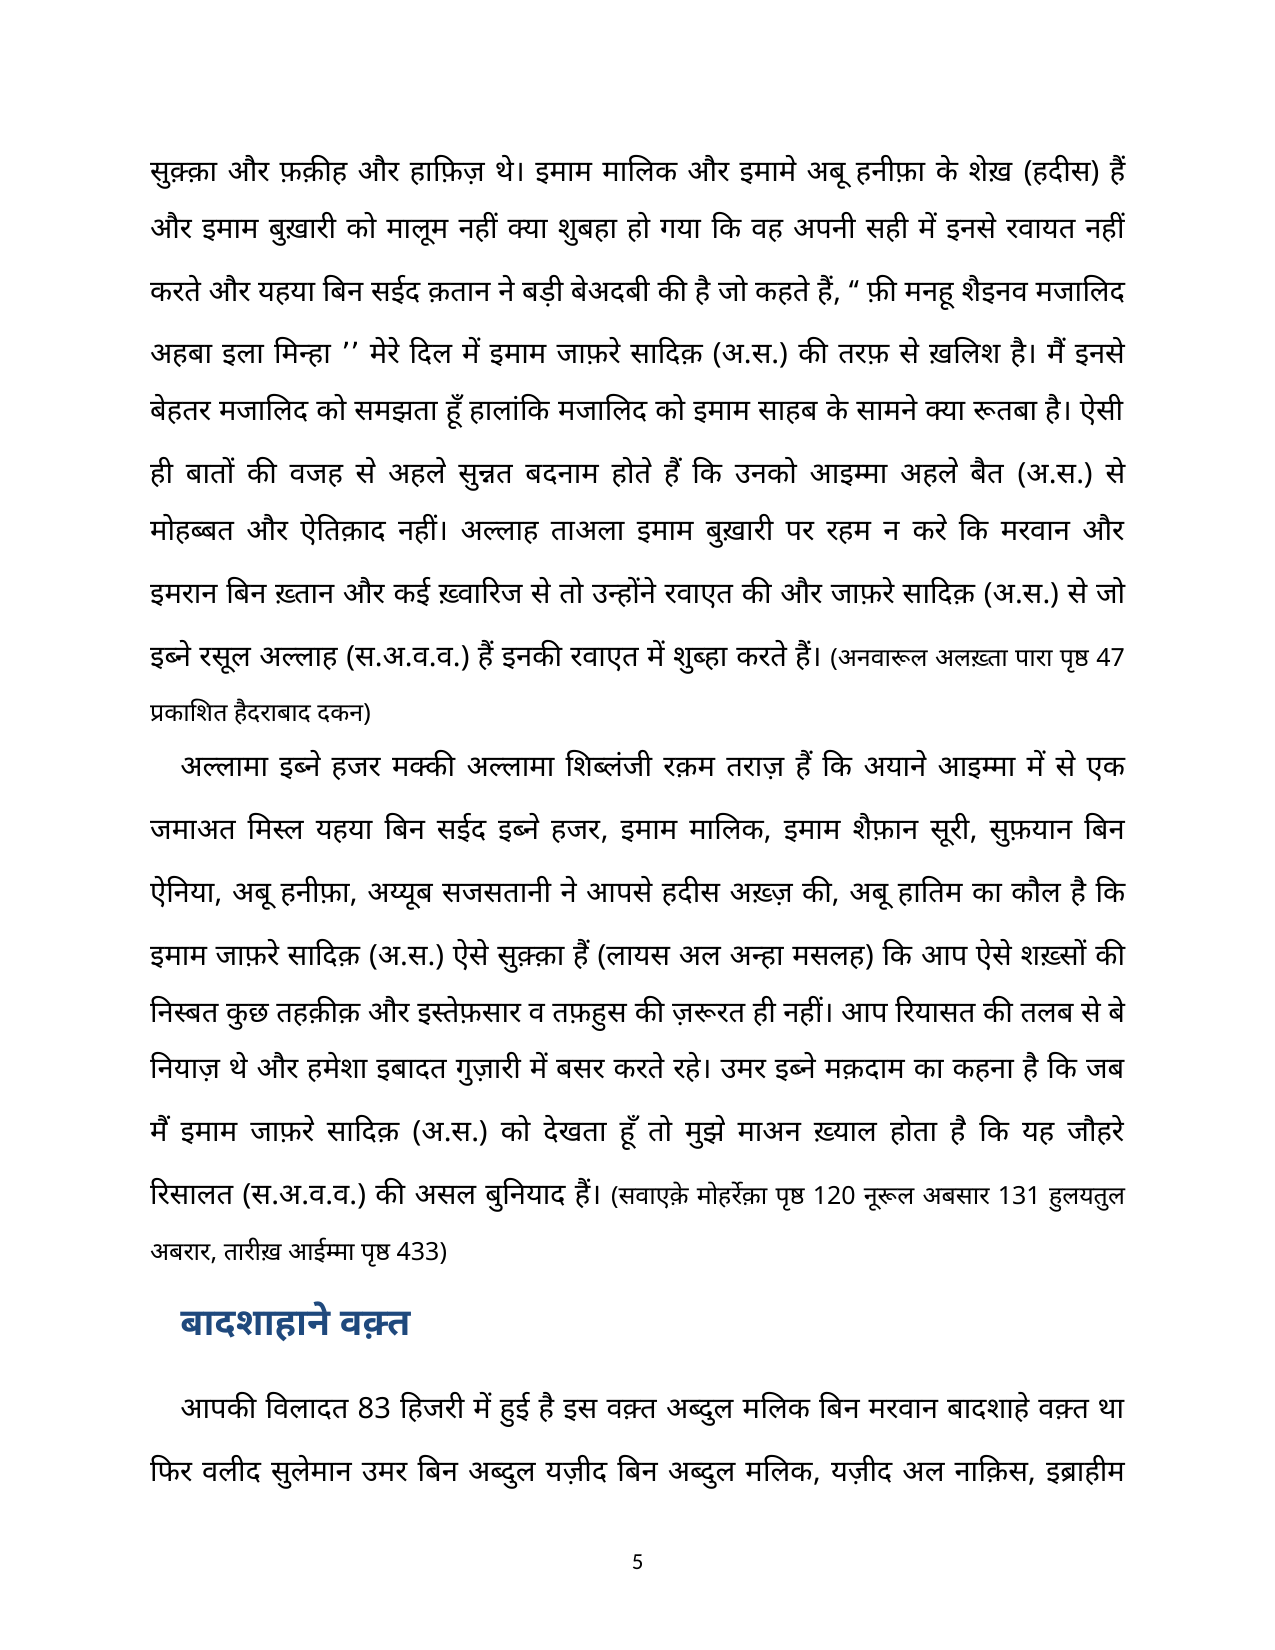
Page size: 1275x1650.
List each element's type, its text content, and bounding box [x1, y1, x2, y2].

subtitle बादशाहाने वक़्त [150, 1301, 1125, 1350]
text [150, 150, 1125, 732]
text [150, 1387, 1125, 1493]
text अल्लामा इब्ने हजर मक्की अल्लामा शिब्लंजी रक़म तराज़ हैं कि अयाने आइम्मा में से एक जमाअत मिस्ल यहया बिन सईद इब्ने हजर, इमाम मालिक, इमाम शैफ़ान सूरी, सुफ़यान बिन ऐनिया, अबू हनीफ़ा, अय्यूब सजसतानी ने आपसे हदीस अख़्ज़ की, अबू हातिम का कौल है कि इमाम जाफ़रे सादिक़ (अ.स.) ऐसे सुक़्क़ा हैं (लायस अल अन्हा मसलह) कि आप ऐसे शख़्सों की निस्बत कुछ तहक़ीक़ और इस्तेफ़सार व तफ़हुस की ज़रूरत ही नहीं। आप रियासत की तलब से बे नियाज़ थे और हमेशा इबादत गुज़ारी में बसर करते रहे। उमर इब्ने मक़दाम का कहना है कि जब मैं इमाम जाफ़रे सादिक़ (अ.स.) को देखता हूँ तो मुझे माअन ख़्याल होता है कि यह जौहरे रिसालत (स.अ.व.व.) की असल बुनियाद हैं। (सवाएक़े मोहर्रेक़ा पृष्ठ 120 नूरूल अबसार 131 हुलयतुल अबरार, तारीख़ आईम्मा पृष्ठ 433) [150, 750, 1125, 1270]
